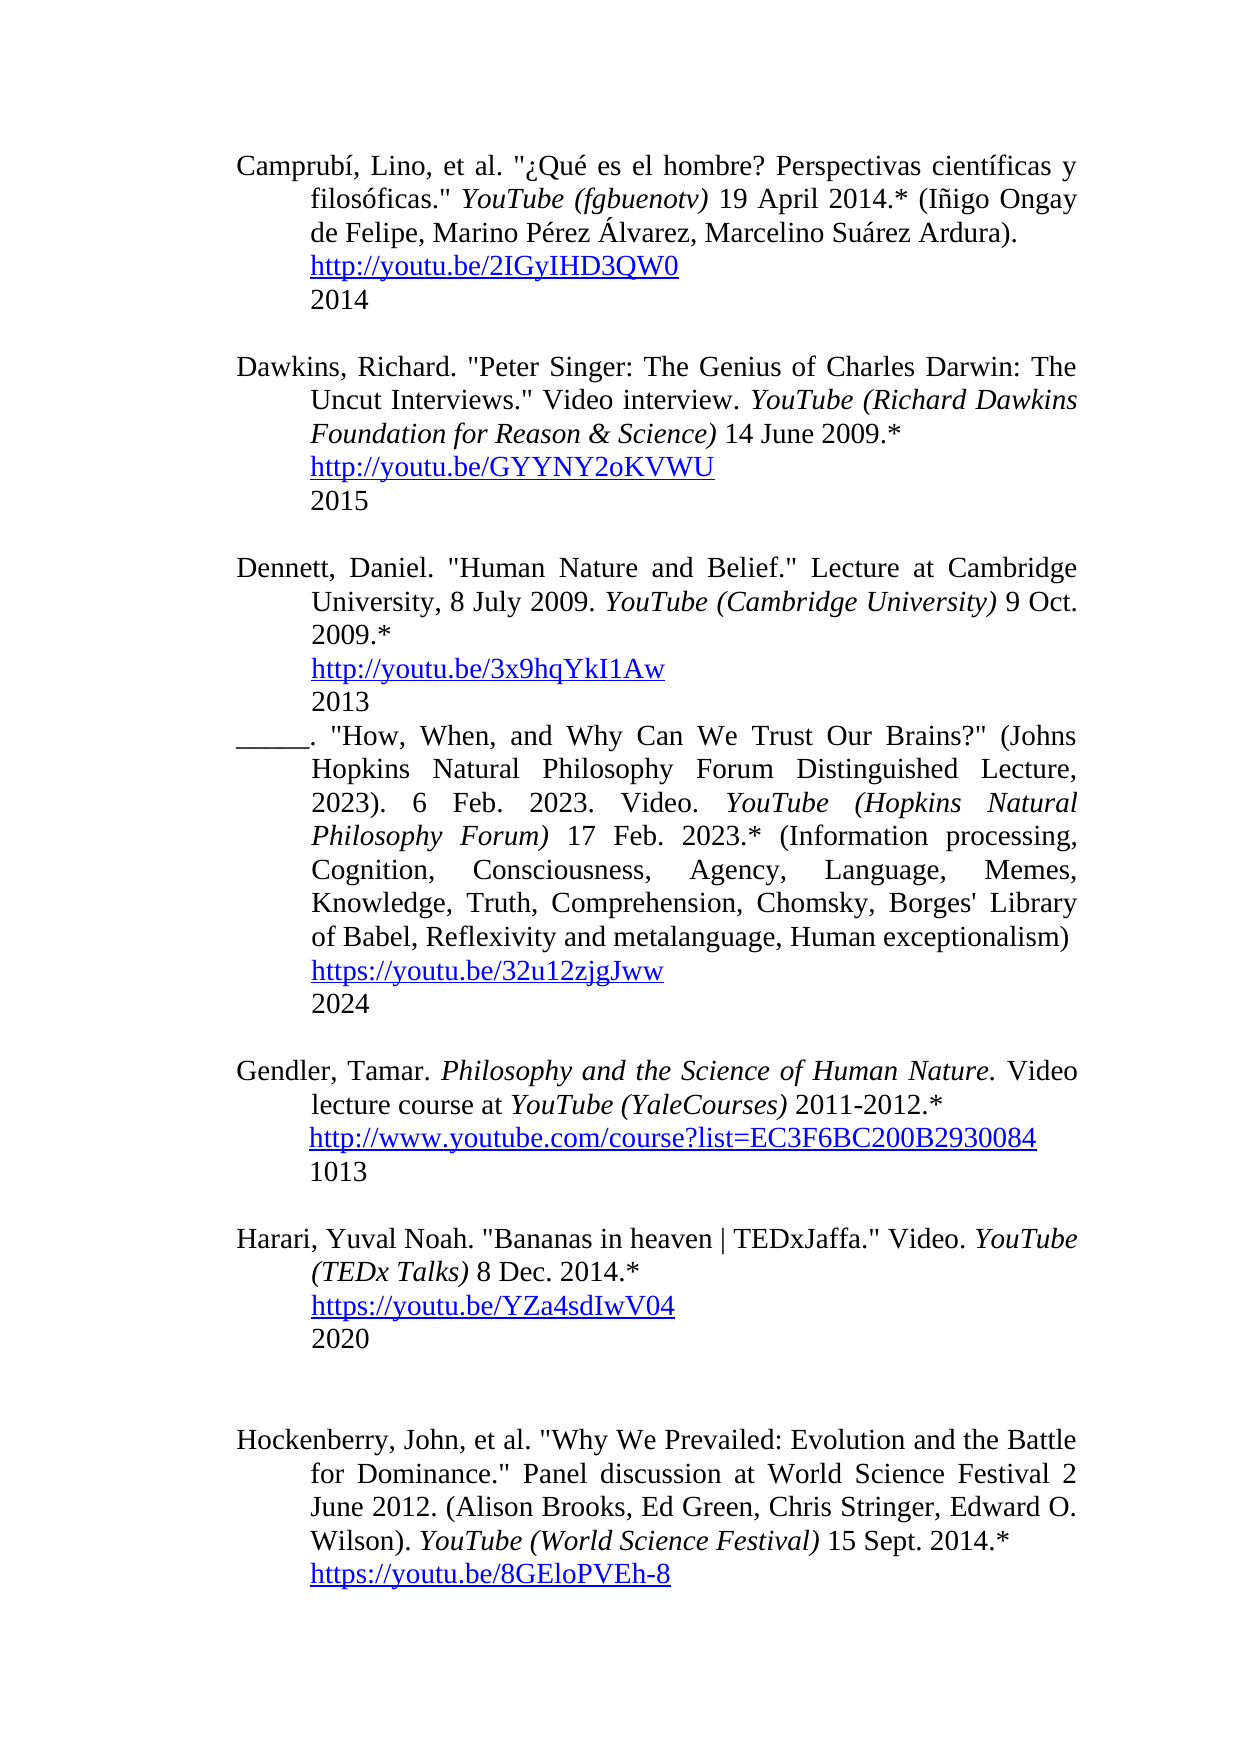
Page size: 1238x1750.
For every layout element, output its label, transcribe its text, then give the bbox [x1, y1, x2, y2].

text Camprubí, Lino, et al. "¿Qué es el hombre? Perspectivas científicas y filosóficas." YouTube (fgbuenotv) 19 April 2014.* (Iñigo Ongay de Felipe, Marino Pérez Álvarez, Marcelino Suárez Ardura). [236, 148, 1078, 248]
text http://youtu.be/3x9hqYkI1Aw [236, 651, 1078, 684]
text https://youtu.be/YZa4sdIwV04 [311, 1288, 1078, 1322]
text https://youtu.be/32u12zjgJww [236, 953, 1078, 986]
text 2015 [236, 483, 1078, 517]
text https://youtu.be/8GEloPVEh-8 [236, 1556, 1078, 1590]
text http://www.youtube.com/course?list=EC3F6BC200B2930084 [309, 1120, 1078, 1154]
text 2024 [236, 986, 1078, 1020]
text http://youtu.be/2IGyIHD3QW0 [236, 248, 1078, 282]
text Dennett, Daniel. "Human Nature and Belief." Lecture at Cambridge University, 8 July 2009. YouTube (Cambridge University) 9 Oct. 2009.* [236, 550, 1078, 651]
text 2020 [236, 1322, 1078, 1355]
text 2013 [236, 684, 1078, 718]
text _____. "How, When, and Why Can We Trust Our Brains?" (Johns Hopkins Natural Philosophy Forum Distinguished Lecture, 2023). 6 Feb. 2023. Video. YouTube (Hopkins Natural Philosophy Forum) 17 Feb. 2023.* (Information processing, Cognition, Consciousness, Agency, Language, Memes, Knowledge, Truth, Comprehension, Chomsky, Borges' Library of Babel, Reflexivity and metalanguage, Human exceptionalism) [236, 718, 1078, 953]
text Hockenberry, John, et al. "Why We Prevailed: Evolution and the Battle for Dominance." Panel discussion at World Science Festival 2 June 2012. (Alison Brooks, Ed Green, Chris Stringer, Edward O. Wilson). YouTube (World Science Festival) 15 Sept. 2014.* [236, 1422, 1078, 1556]
text Gendler, Tamar. Philosophy and the Science of Human Nature. Video lecture course at YouTube (YaleCourses) 2011-2012.* [236, 1053, 1078, 1120]
text Harari, Yuval Noah. "Bananas in heaven | TEDxJaffa." Video. YouTube (TEDx Talks) 8 Dec. 2014.* [236, 1221, 1078, 1288]
text 1013 [309, 1154, 1078, 1187]
text 2014 [236, 282, 1078, 315]
text Dawkins, Richard. "Peter Singer: The Genius of Charles Darwin: The Uncut Interviews." Video interview. YouTube (Richard Dawkins Foundation for Reason & Science) 14 June 2009.* [236, 349, 1078, 449]
text http://youtu.be/GYYNY2oKVWU [236, 449, 1078, 483]
